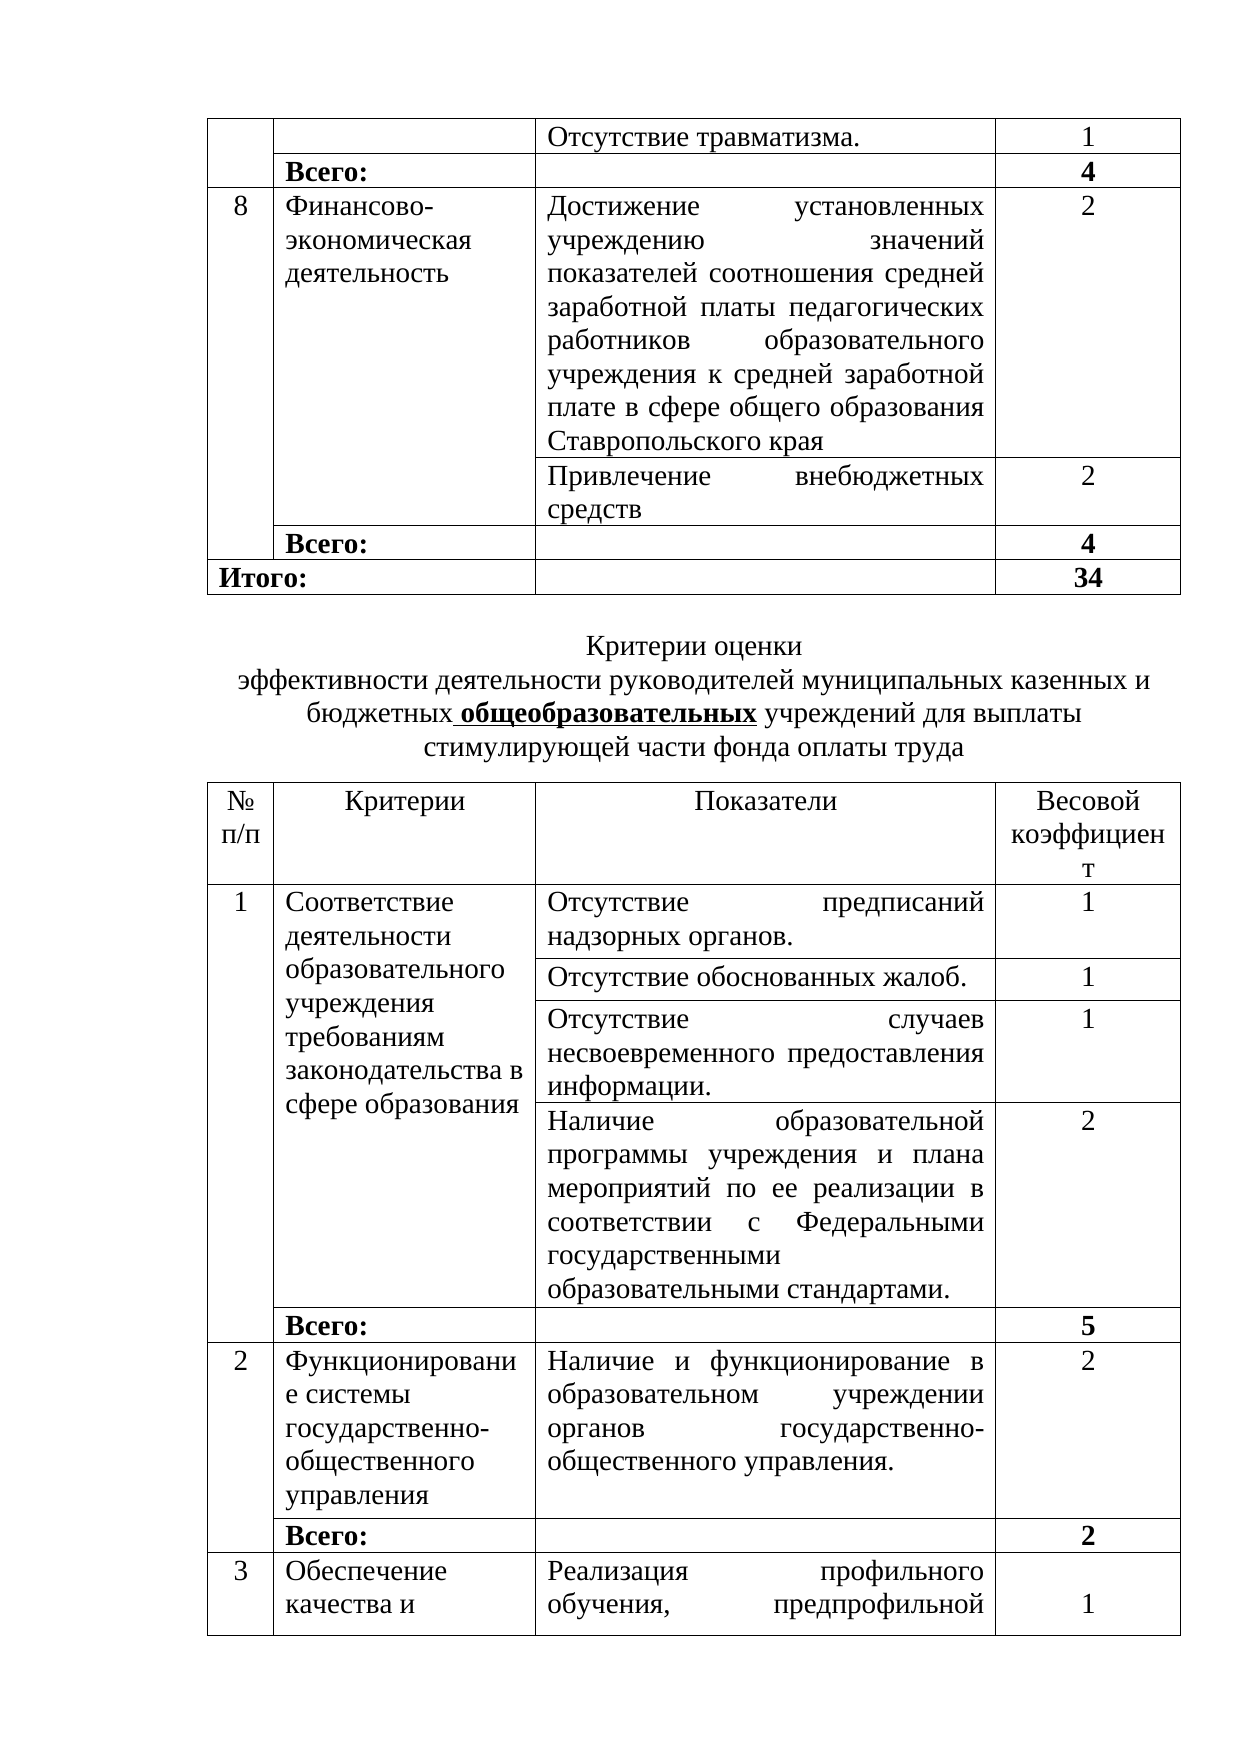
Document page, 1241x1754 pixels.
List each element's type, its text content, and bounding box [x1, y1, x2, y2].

text Критерии оценки [207, 628, 1181, 662]
table_cell 1 [208, 885, 273, 1342]
table_cell [536, 1308, 995, 1342]
table_cell 2 [996, 1519, 1180, 1552]
table_cell 2 [996, 188, 1180, 457]
table_cell Всего: [274, 526, 535, 559]
table_cell Соответствие деятельности образовательного учреждения требованиям законодательства в сфере образования [274, 885, 535, 1307]
table_cell 8 [208, 188, 273, 559]
table_cell Всего: [274, 1519, 535, 1552]
table_header Весовой коэффициент [996, 783, 1180, 883]
table_cell 3 [208, 1553, 273, 1635]
table_cell Итого: [208, 560, 535, 594]
table_cell 1 [996, 119, 1180, 153]
table_cell 2 [208, 1343, 273, 1552]
table_cell [536, 154, 995, 187]
table_cell 5 [996, 1308, 1180, 1342]
table_header Критерии [274, 783, 535, 883]
table_cell Отсутствие предписаний надзорных органов. [536, 885, 995, 958]
table_cell [536, 526, 995, 559]
table_cell Финансово-экономическая деятельность [274, 188, 535, 525]
table_cell Отсутствие травматизма. [536, 119, 995, 153]
table_cell Привлечение внебюджетных средств [536, 458, 995, 525]
table_cell 2 [996, 458, 1180, 525]
table_cell 4 [996, 154, 1180, 187]
table_cell 1 [996, 959, 1180, 1000]
table_cell 1 [996, 885, 1180, 958]
table_cell 4 [996, 526, 1180, 559]
table_cell 2 [996, 1343, 1180, 1517]
table_cell 1 [996, 1001, 1180, 1102]
table_cell Всего: [274, 154, 535, 187]
text эффективности деятельности руководителей муниципальных казенных и бюджетных общеобразовательных учреждений для выплаты стимулирующей части фонда оплаты труда [207, 662, 1181, 763]
table_cell Отсутствие случаев несвоевременного предоставления информации. [536, 1001, 995, 1102]
table_cell Отсутствие обоснованных жалоб. [536, 959, 995, 1000]
table_header № п/п [208, 783, 273, 883]
table_cell [536, 560, 995, 594]
table_cell Наличие и функционирование в образовательном учреждении органов государственно-общественного управления. [536, 1343, 995, 1517]
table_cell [274, 1553, 535, 1635]
table_header Показатели [536, 783, 995, 883]
table_cell Всего: [274, 1308, 535, 1342]
table_cell 1 [996, 1553, 1180, 1635]
table_cell Достижение установленных учреждению значений показателей соотношения средней заработной платы педагогических работников образовательного учреждения к средней заработной плате в сфере общего образования Ставропольского края [536, 188, 995, 457]
table_cell Наличие образовательной программы учреждения и плана мероприятий по ее реализации в соответствии с Федеральными государственными образовательными стандартами. [536, 1103, 995, 1307]
table_cell Функционирование системы государственно-общественного управления [274, 1343, 535, 1517]
table_cell 34 [996, 560, 1180, 594]
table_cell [536, 1553, 995, 1635]
table_cell 2 [996, 1103, 1180, 1307]
table_cell [536, 1519, 995, 1552]
